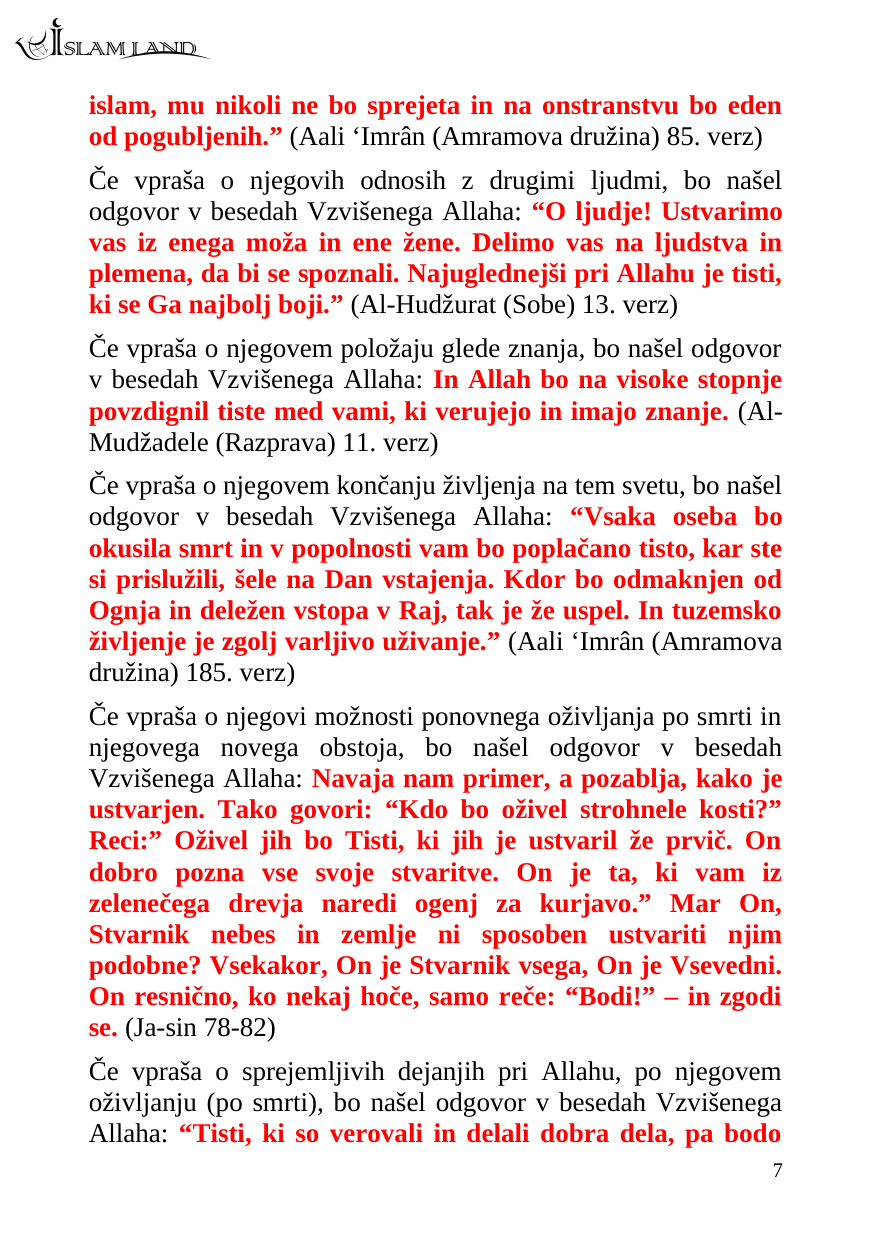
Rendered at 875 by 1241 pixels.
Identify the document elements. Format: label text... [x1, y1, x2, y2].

text Če vpraša o njegovih odnosih z drugimi ljudmi, bo našel odgovor v besedah Vzvišenega Allaha: “O ljudje! Ustvarimo vas iz enega moža in ene žene. Delimo vas na ljudstva in plemena, da bi se spoznali. Najuglednejši pri Allahu je tisti, ki se Ga najbolj boji.” (Al-Hudžurat (Sobe) 13. verz) [88, 164, 783, 320]
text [88, 89, 783, 152]
text Če vpraša o njegovi možnosti ponovnega oživljanja po smrti in njegovega novega obstoja, bo našel odgovor v besedah Vzvišenega Allaha: Navaja nam primer, a pozablja, kako je ustvarjen. Tako govori: “Kdo bo oživel strohnele kosti?” Reci:” Oživel jih bo Tisti, ki jih je ustvaril že prvič. On dobro pozna vse svoje stvaritve. On je ta, ki vam iz zelenečega drevja naredi ogenj za kurjavo.” Mar On, Stvarnik nebes in zemlje ni sposoben ustvariti njim podobne? Vsekakor, On je Stvarnik vsega, On je Vsevedni. On resnično, ko nekaj hoče, samo reče: “Bodi!” – in zgodi se. (Ja-sin 78-82) [88, 700, 783, 1042]
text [88, 1055, 783, 1148]
picture [14, 18, 212, 60]
text Če vpraša o njegovem končanju življenja na tem svetu, bo našel odgovor v besedah Vzvišenega Allaha: “Vsaka oseba bo okusila smrt in v popolnosti vam bo poplačano tisto, kar ste si prislužili, šele na Dan vstajenja. Kdor bo odmaknjen od Ognja in deležen vstopa v Raj, tak je že uspel. In tuzemsko življenje je zgolj varljivo uživanje.” (Aali ‘Imrân (Amramova družina) 185. verz) [88, 469, 783, 687]
text Če vpraša o njegovem položaju glede znanja, bo našel odgovor v besedah Vzvišenega Allaha: In Allah bo na visoke stopnje povzdignil tiste med vami, ki verujejo in imajo znanje. (Al-Mudžadele (Razprava) 11. verz) [88, 332, 783, 457]
